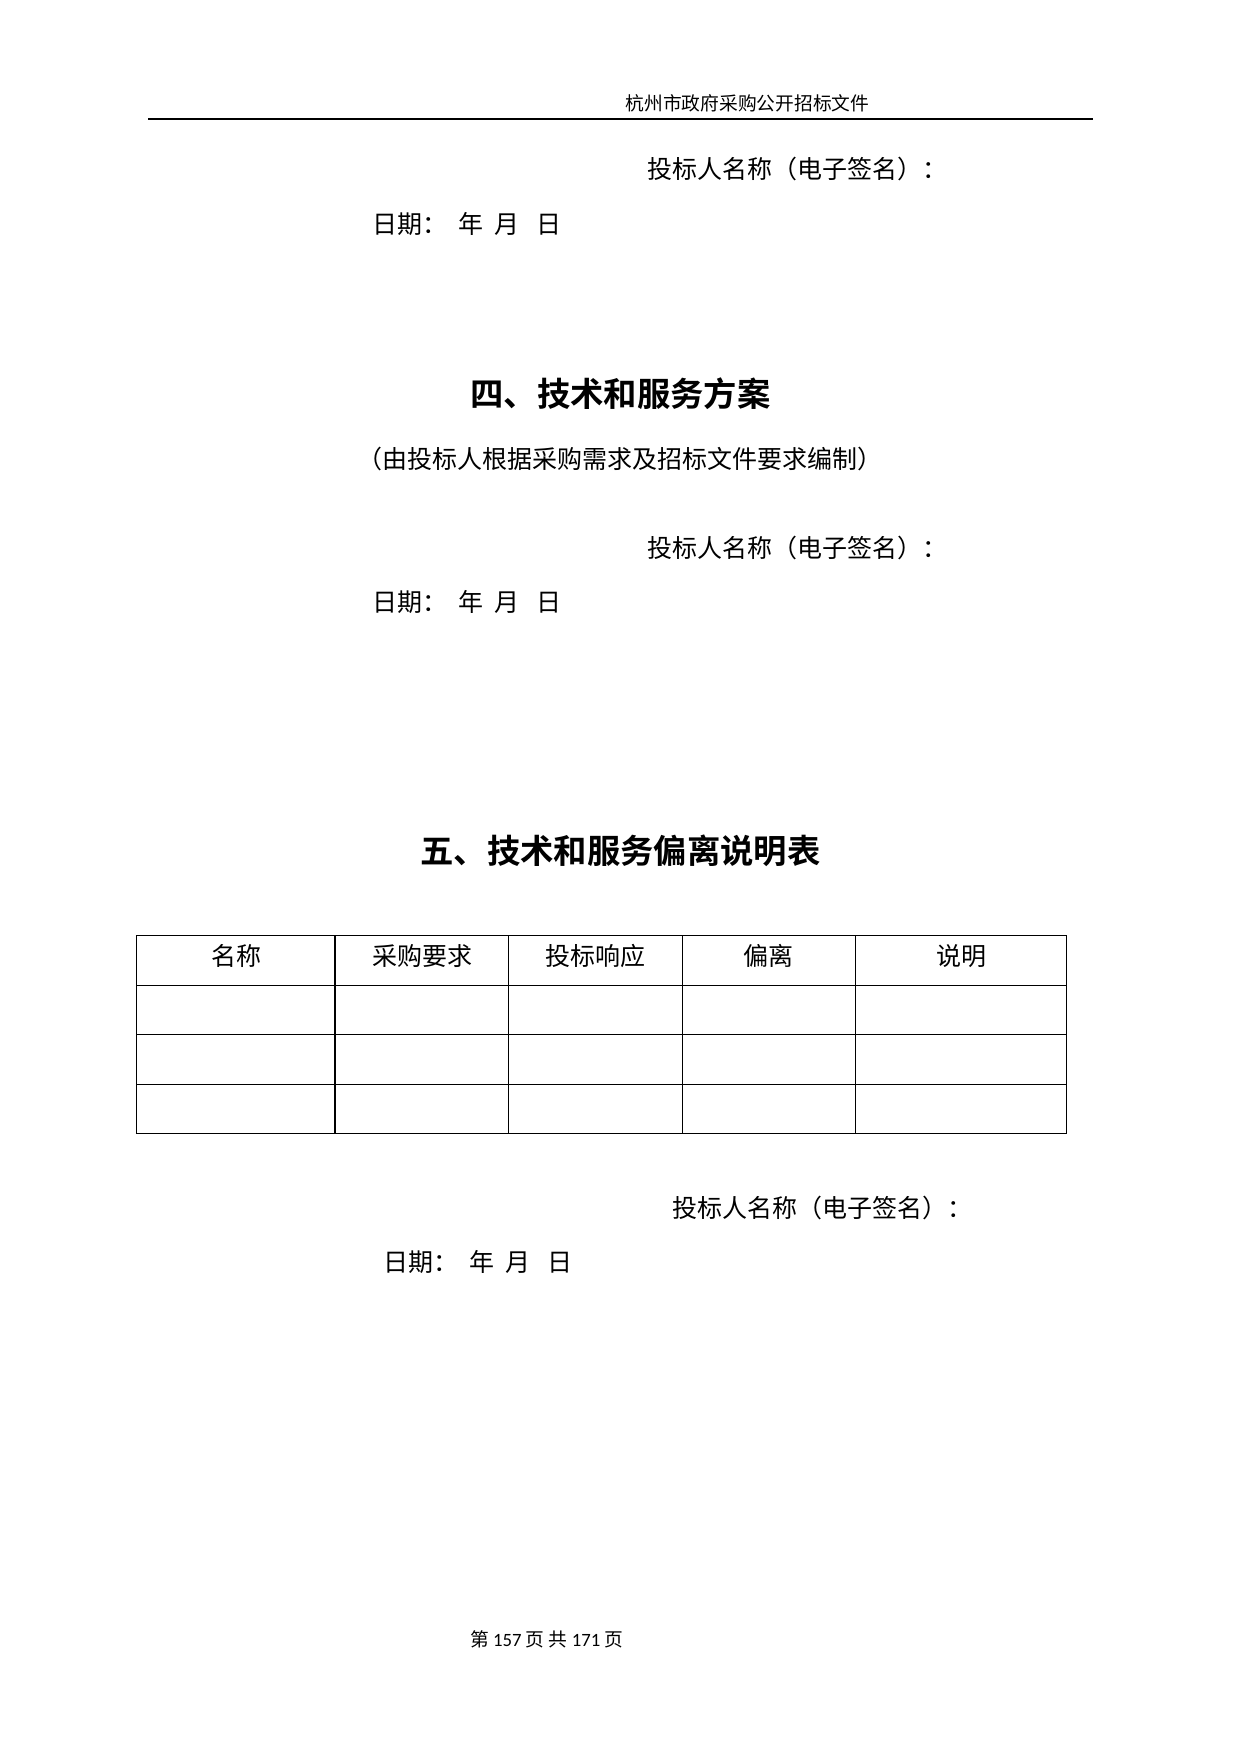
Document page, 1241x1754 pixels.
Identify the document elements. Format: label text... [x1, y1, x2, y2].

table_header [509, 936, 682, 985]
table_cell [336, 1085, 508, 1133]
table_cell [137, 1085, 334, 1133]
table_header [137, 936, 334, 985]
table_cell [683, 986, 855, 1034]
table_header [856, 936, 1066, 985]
text 投标人名称（电子签名）： [148, 528, 1093, 564]
text 日期： 年 月 日 [148, 204, 1093, 241]
text 四、技术和服务方案 [148, 367, 1093, 416]
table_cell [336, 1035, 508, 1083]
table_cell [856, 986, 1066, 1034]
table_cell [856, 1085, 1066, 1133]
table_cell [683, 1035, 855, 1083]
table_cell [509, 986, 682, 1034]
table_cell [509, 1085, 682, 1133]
text 日期： 年 月 日 [148, 1243, 1093, 1279]
text 五、技术和服务偏离说明表 [148, 824, 1093, 873]
text 投标人名称（电子签名）： [148, 150, 1093, 186]
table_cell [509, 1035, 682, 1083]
text 日期： 年 月 日 [148, 583, 1093, 619]
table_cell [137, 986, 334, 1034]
text 投标人名称（电子签名）： [148, 1188, 1093, 1224]
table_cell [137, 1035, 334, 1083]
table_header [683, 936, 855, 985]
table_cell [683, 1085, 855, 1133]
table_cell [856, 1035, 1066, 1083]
text （由投标人根据采购需求及招标文件要求编制） [148, 440, 1093, 476]
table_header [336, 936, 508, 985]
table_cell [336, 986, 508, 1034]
